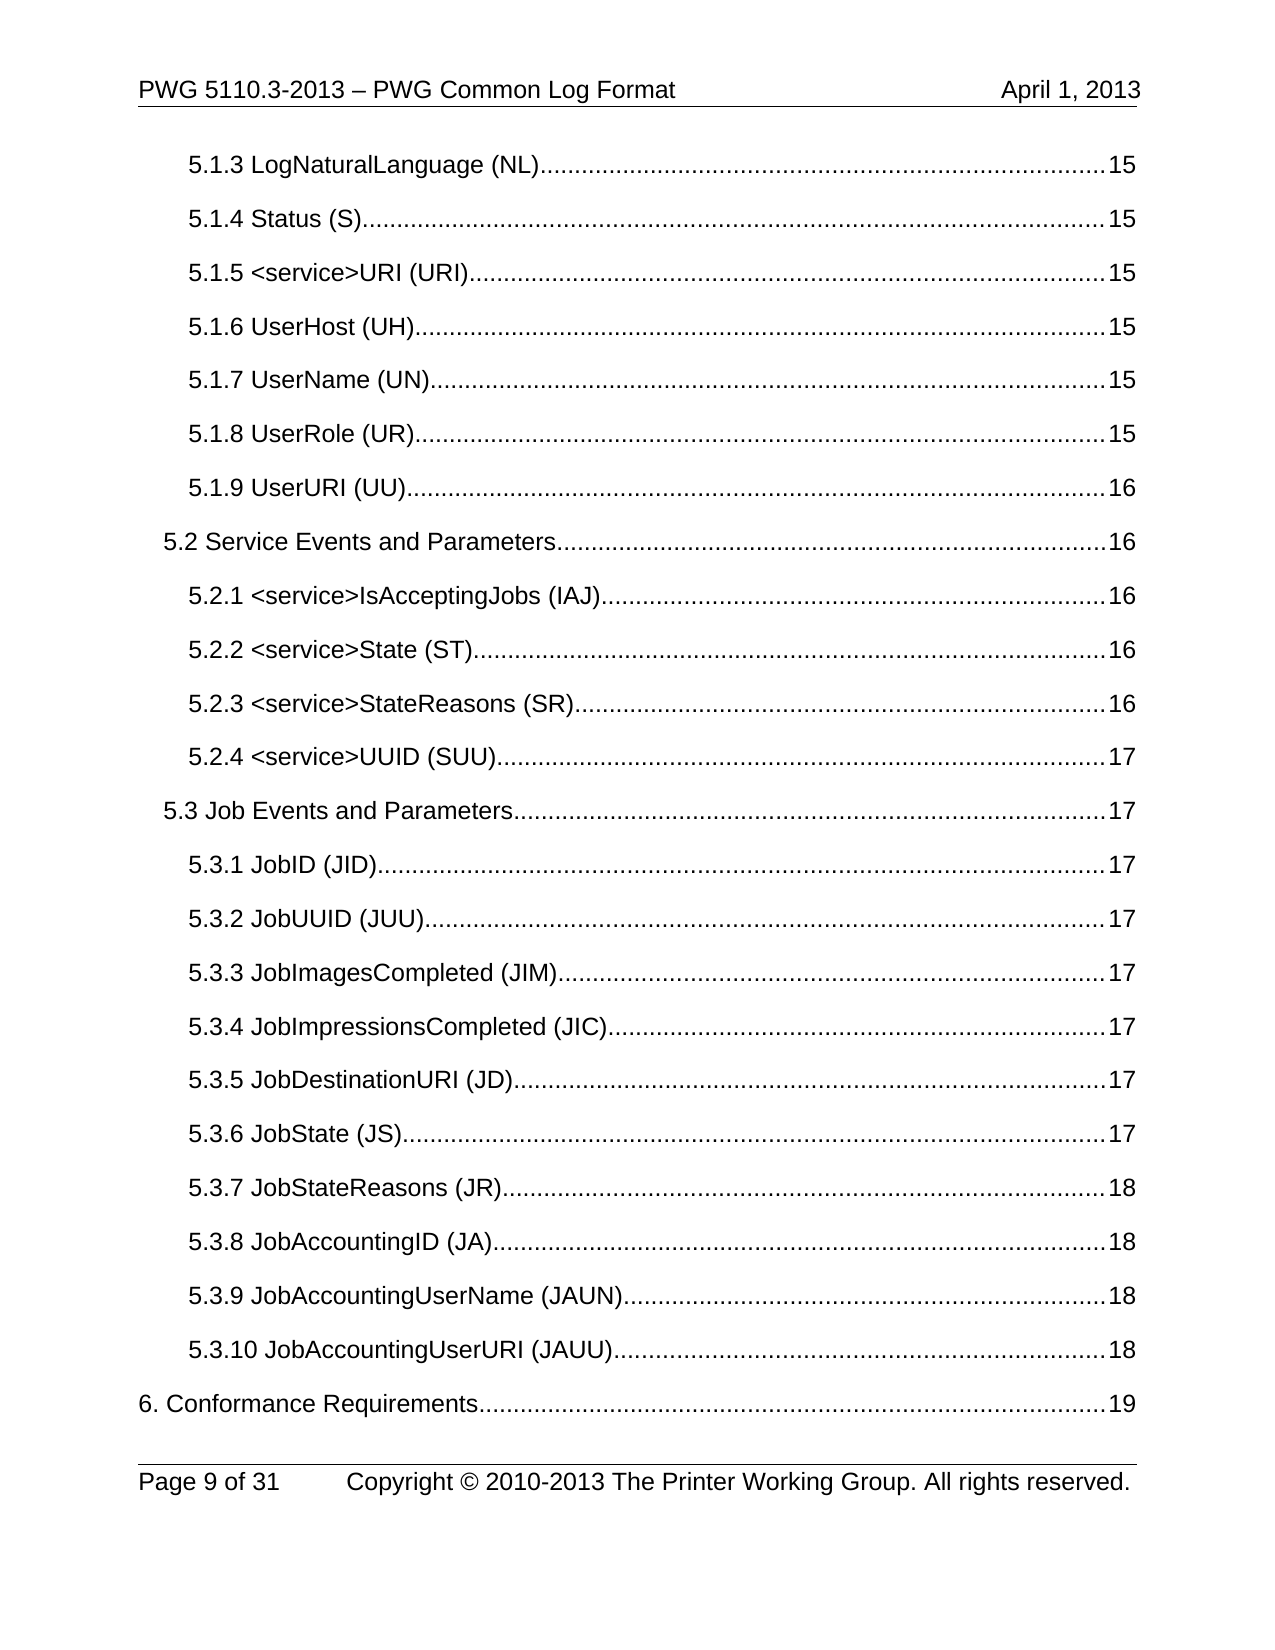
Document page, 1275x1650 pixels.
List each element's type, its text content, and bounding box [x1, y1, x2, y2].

text 5.3.5 JobDestinationURI (JD) 17 [188, 1066, 1137, 1094]
text 5.3.8 JobAccountingID (JA) 18 [188, 1227, 1137, 1256]
text 5.3.10 JobAccountingUserURI (JAUU) 18 [188, 1335, 1137, 1363]
text 5.1.7 UserName (UN) 15 [188, 365, 1137, 394]
text 5.3.1 JobID (JID) 17 [188, 850, 1137, 879]
text 5.2.2 <service>State (ST) 16 [188, 635, 1137, 663]
text 5.2.4 <service>UUID (SUU) 17 [188, 742, 1137, 771]
text 5.1.6 UserHost (UH) 15 [188, 312, 1137, 340]
text 5.3.2 JobUUID (JUU) 17 [188, 904, 1137, 933]
text 5.2.1 <service>IsAcceptingJobs (IAJ) 16 [188, 581, 1137, 609]
text 5.3.6 JobState (JS) 17 [188, 1119, 1137, 1148]
text 5.2 Service Events and Parameters 16 [163, 527, 1137, 556]
text 5.1.5 <service>URI (URI) 15 [188, 258, 1137, 286]
text 5.1.8 UserRole (UR) 15 [188, 419, 1137, 448]
text 5.1.4 Status (S) 15 [188, 204, 1137, 233]
text 5.3 Job Events and Parameters 17 [163, 796, 1137, 825]
text 5.2.3 <service>StateReasons (SR) 16 [188, 688, 1137, 717]
text 6. Conformance Requirements 19 [138, 1389, 1137, 1417]
text 5.3.7 JobStateReasons (JR) 18 [188, 1173, 1137, 1202]
text 5.3.3 JobImagesCompleted (JIM) 17 [188, 958, 1137, 987]
text 5.3.4 JobImpressionsCompleted (JIC) 17 [188, 1012, 1137, 1040]
text 5.1.9 UserURI (UU) 16 [188, 473, 1137, 502]
text 5.1.3 LogNaturalLanguage (NL) 15 [188, 150, 1137, 179]
text 5.3.9 JobAccountingUserName (JAUN) 18 [188, 1281, 1137, 1310]
